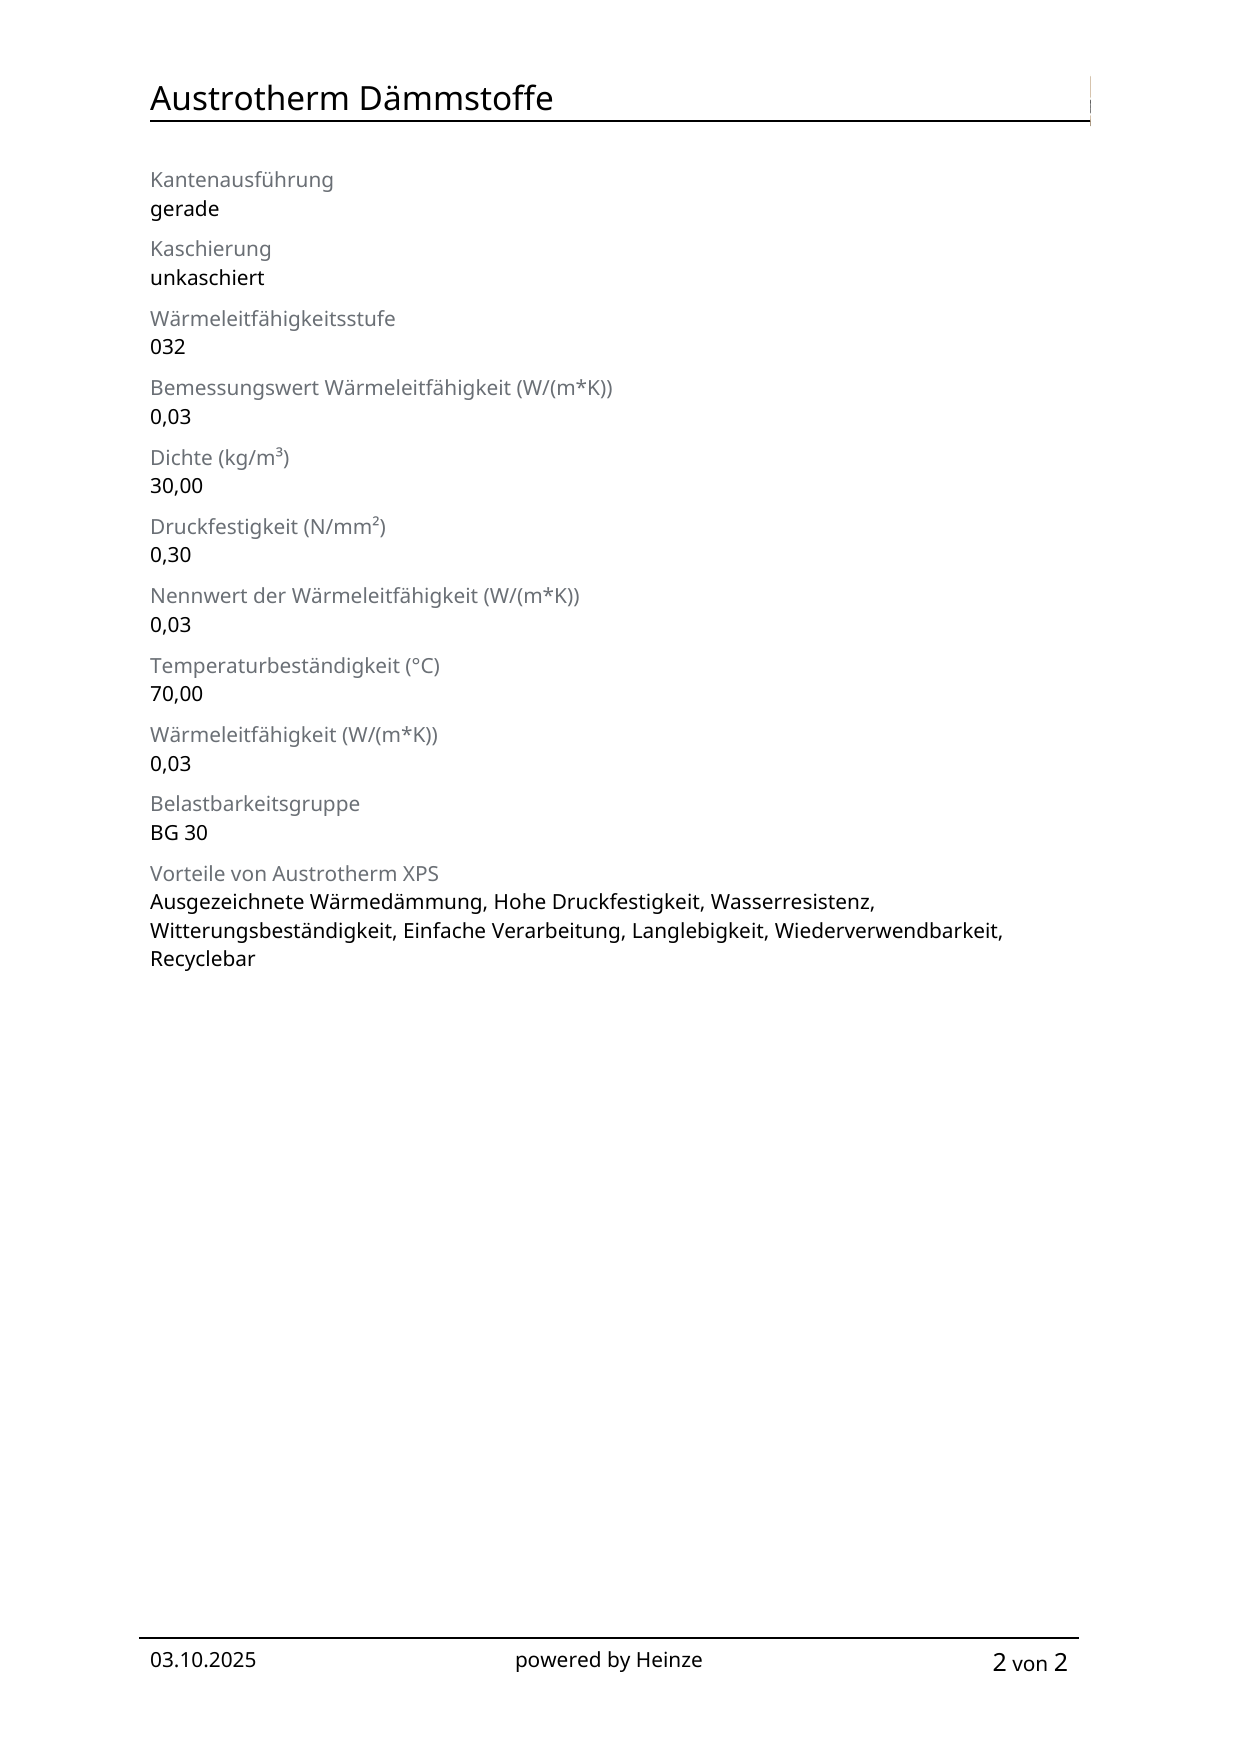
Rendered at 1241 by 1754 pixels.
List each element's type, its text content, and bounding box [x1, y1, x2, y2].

text Druckfestigkeit (N/mm²) [150, 512, 1090, 541]
text Temperaturbeständigkeit (°C) [150, 651, 1090, 679]
text Belastbarkeitsgruppe [150, 789, 1090, 818]
text Kantenausführung [150, 165, 1090, 194]
text 0,03 [150, 402, 1090, 430]
text Bemessungswert Wärmeleitfähigkeit (W/(m*K)) [150, 373, 1090, 402]
text Dichte (kg/m³) [150, 443, 1090, 471]
text 70,00 [150, 679, 1090, 708]
text 0,03 [150, 749, 1090, 777]
text 032 [150, 332, 1090, 361]
text Wärmeleitfähigkeitsstufe [150, 304, 1090, 332]
text BG 30 [150, 818, 1090, 846]
text Vorteile von Austrotherm XPS [150, 859, 1090, 887]
text Nennwert der Wärmeleitfähigkeit (W/(m*K)) [150, 581, 1090, 610]
text unkaschiert [150, 263, 1090, 291]
text Ausgezeichnete Wärmedämmung, Hohe Druckfestigkeit, Wasserresistenz, Witterungsbeständigkeit, Einfache Verarbeitung, Langlebigkeit, Wiederverwendbarkeit, Recyclebar [150, 887, 1090, 973]
text Kaschierung [150, 234, 1090, 263]
text 30,00 [150, 471, 1090, 499]
text gerade [150, 194, 1090, 222]
text 0,30 [150, 541, 1090, 569]
text 0,03 [150, 610, 1090, 638]
text Wärmeleitfähigkeit (W/(m*K)) [150, 720, 1090, 749]
